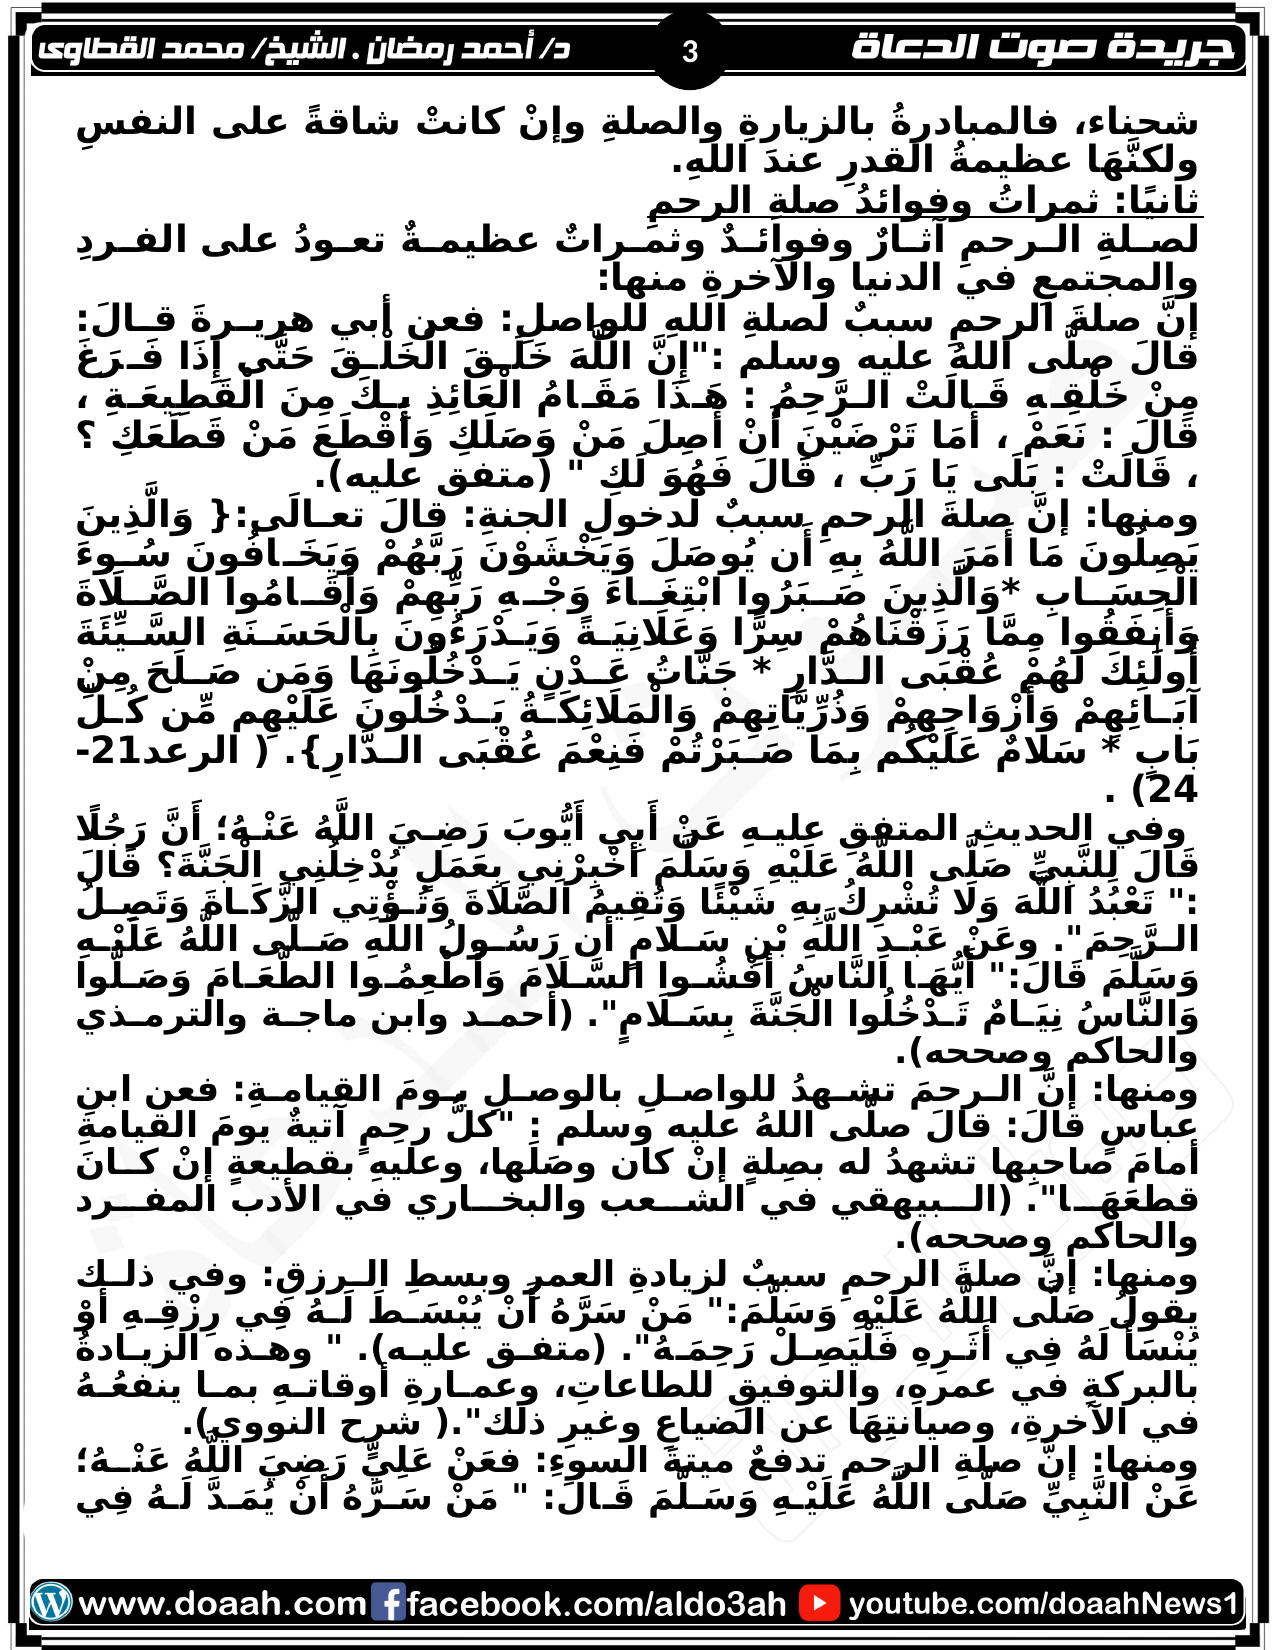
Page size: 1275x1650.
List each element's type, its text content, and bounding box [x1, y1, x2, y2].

text ثانيًا: ثمراتُ وفوائدُ صلةِ الرحمِ [75, 182, 1200, 221]
text إنَّ صلةَ الرحمِ سببٌ لصلةِ اللهِ للواصلِ: فعن أبي هريرةَ قالَ: قالَ صلَّى اللهُ عليه وسلم :"إِنَّ اللَّهَ خَلَقَ الْخَلْقَ حَتَّى إِذَا فَرَغَ مِنْ خَلْقِهِ قَالَتْ الرَّحِمُ : هَذَا مَقَامُ الْعَائِذِ بِكَ مِنَ الْقَطِيعَةِ ، قَالَ : نَعَمْ ، أَمَا تَرْضَيْنَ أَنْ أَصِلَ مَنْ وَصَلَكِ وَأَقْطَعَ مَنْ قَطَعَكِ ؟ ، قَالَتْ : بَلَى يَا رَبِّ ، قَالَ فَهُوَ لَكِ " (متفق عليه). [75, 299, 1200, 496]
text ومنها: إنَّ الرحمَ تشهدُ للواصلِ بالوصلِ يومَ القيامةِ: فعن ابنِ عباسٍ قالَ: قالَ صلَّى اللهُ عليه وسلم : "كلُّ رحِمٍ آتيةٌ يومَ القيامةِ أمامَ صاحبِها تشهدُ له بصِلةٍ إنْ كان وصَلَها، وعليهِ بقطيعةٍ إنْ كانَ قطعَهَا". (البيهقي في الشعب والبخاري في الأدب المفرد والحاكم وصححه). [75, 1071, 1200, 1257]
text ومنها: إنَّ صلةَ الرحمِ سببٌ لدخولِ الجنةِ: قالَ تعالَى:{ وَالَّذِينَ يَصِلُونَ مَا أَمَرَ اللَّهُ بِهِ أَن يُوصَلَ وَيَخْشَوْنَ رَبَّهُمْ وَيَخَافُونَ سُوءَ الْحِسَابِ *وَالَّذِينَ صَبَرُوا ابْتِغَاءَ وَجْهِ رَبِّهِمْ وَأَقَامُوا الصَّلَاةَ وَأَنفَقُوا مِمَّا رَزَقْنَاهُمْ سِرًّا وَعَلَانِيَةً وَيَدْرَءُونَ بِالْحَسَنَةِ السَّيِّئَةَ أُولَٰئِكَ لَهُمْ عُقْبَى الدَّارِ * جَنَّاتُ عَدْنٍ يَدْخُلُونَهَا وَمَن صَلَحَ مِنْ آبَائِهِمْ وَأَزْوَاجِهِمْ وَذُرِّيَّاتِهِمْ وَالْمَلَائِكَةُ يَدْخُلُونَ عَلَيْهِم مِّن كُلِّ بَابٍ * سَلَامٌ عَلَيْكُم بِمَا صَبَرْتُمْ فَنِعْمَ عُقْبَى الدَّارِ}. ( الرعد21-24) . [75, 496, 1200, 811]
text لصلةِ الرحمِ آثارٌ وفوائدٌ وثمراتٌ عظيمةٌ تعودُ على الفردِ والمجتمعِ في الدنيا والآخرةِ منها: [75, 221, 1200, 299]
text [75, 1443, 1200, 1517]
text وفي الحديثِ المتفقِ عليهِ عَنْ أَبِي أَيُّوبَ رَضِيَ اللَّهُ عَنْهُ؛ أَنَّ رَجُلًا قَالَ لِلنَّبِيِّ صَلَّى اللَّهُ عَلَيْهِ وَسَلَّمَ أَخْبِرْنِي بِعَمَلٍ يُدْخِلُنِي الْجَنَّةَ؟ قَالَ :" تَعْبُدُ اللَّهَ وَلَا تُشْرِكُ بِهِ شَيْئًا وَتُقِيمُ الصَّلَاةَ وَتُؤْتِي الزَّكَاةَ وَتَصِلُ الرَّحِمَ". وعَنْ عَبْدِ اللَّهِ بْنِ سَلَامٍ أن رَسُولُ اللَّهِ صَلَّى اللَّهُ عَلَيْهِ وَسَلَّمَ قَالَ:" أَيُّهَا النَّاسُ أَفْشُوا السَّلَامَ وَأَطْعِمُوا الطَّعَامَ وَصَلُّوا وَالنَّاسُ نِيَامٌ تَدْخُلُوا الْجَنَّةَ بِسَلَامٍ". (أحمد وابن ماجة والترمذي والحاكم وصححه). [75, 811, 1200, 1071]
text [75, 103, 1200, 182]
text ومنها: إنَّ صلةَ الرحمِ سببٌ لزيادةِ العمرِ وبسطِ الرزقِ: وفي ذلك يقولُ صَلَّى اللَّهُ عَلَيْهِ وَسَلَّمَ:" مَنْ سَرَّهُ أَنْ يُبْسَطَ لَهُ فِي رِزْقِهِ أَوْ يُنْسَأَ لَهُ فِي أَثَرِهِ فَلْيَصِلْ رَحِمَهُ". (متفق عليه). " وهذه الزيادةُ بالبركةِ في عمرهِ، والتوفيقِ للطاعاتِ، وعمارةِ أوقاتهِ بما ينفعُهُ في الآخرةِ، وصيانتِهَا عن الضياعِ وغيرِ ذلك".( شرح النووي). [75, 1257, 1200, 1443]
picture [0, 0, 1275, 1650]
